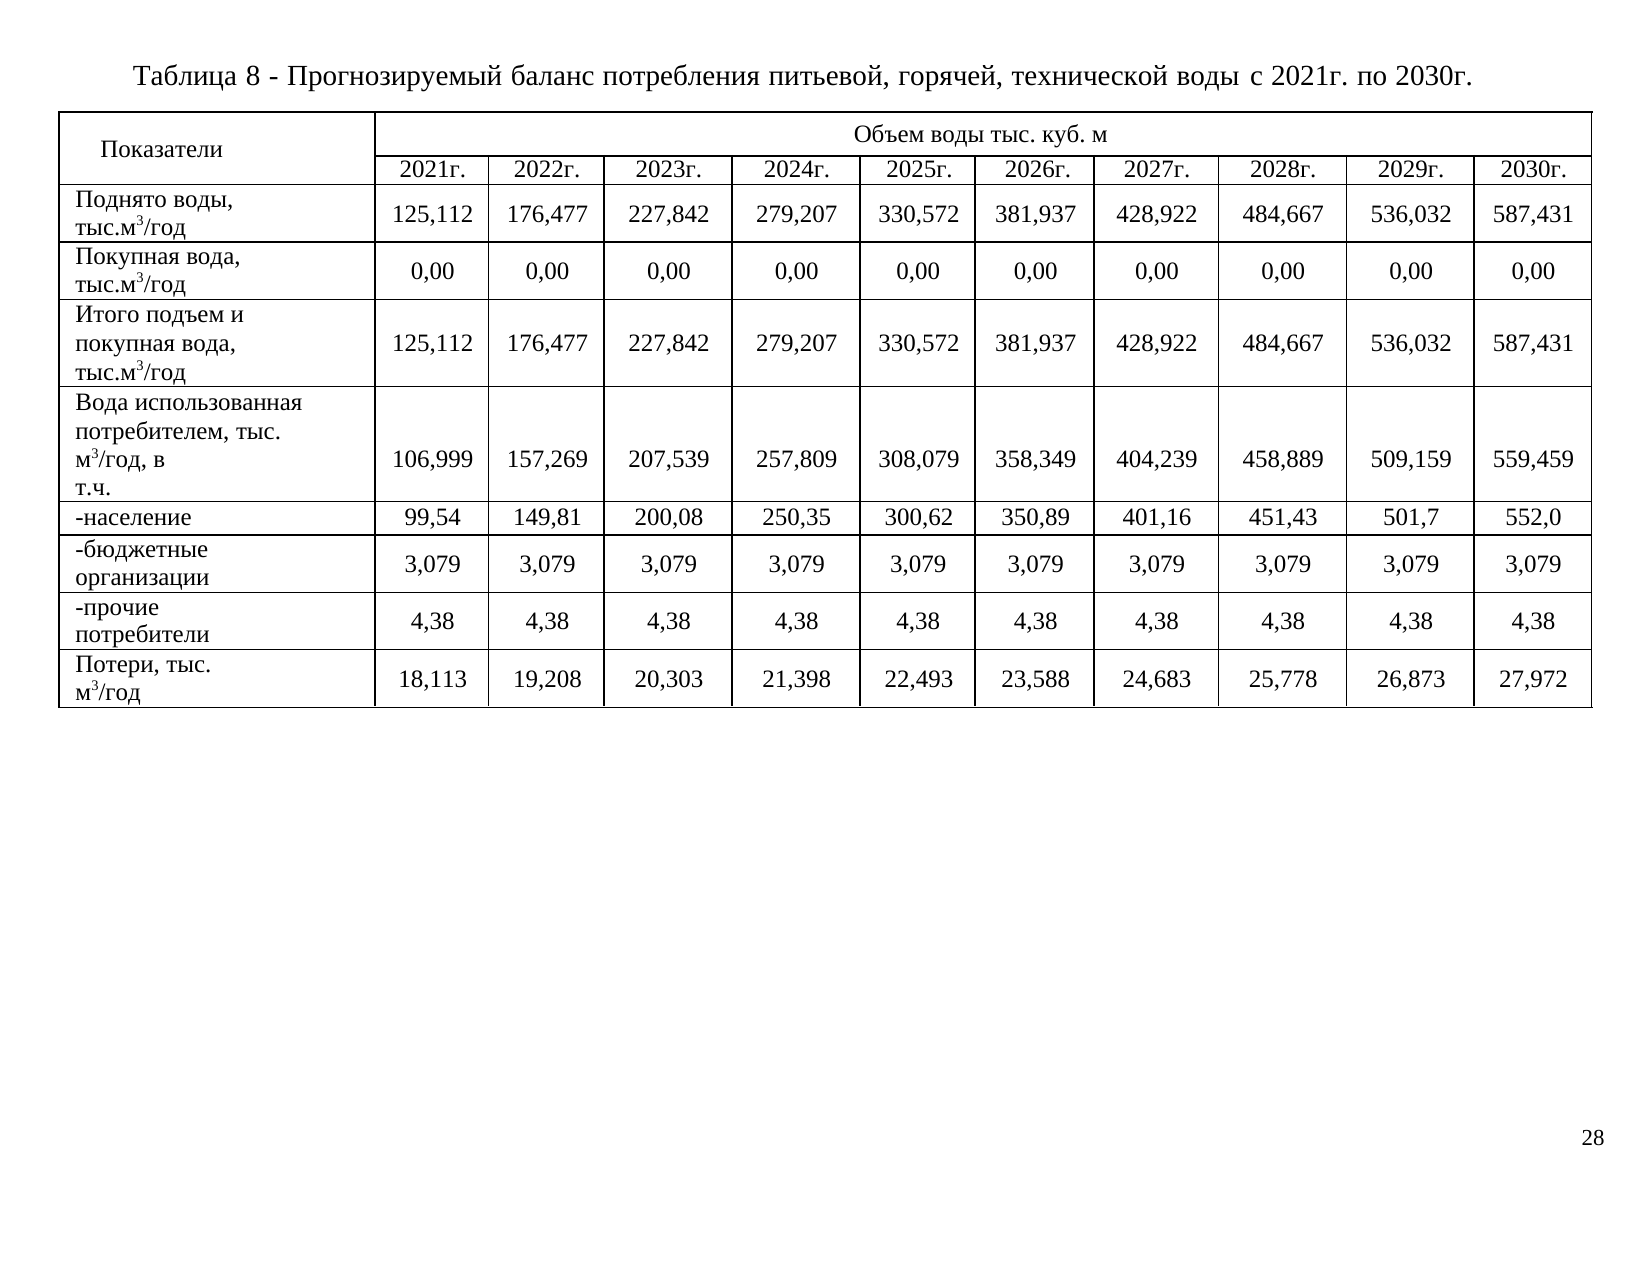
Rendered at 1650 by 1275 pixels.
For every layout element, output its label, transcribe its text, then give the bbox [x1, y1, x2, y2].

table_cell 279,207 [733, 300, 859, 386]
table_cell 559,459 [1475, 387, 1591, 501]
table_cell 2023г. [605, 157, 731, 183]
table_cell 21,398 [733, 650, 859, 706]
table_cell 587,431 [1475, 300, 1591, 386]
table_cell 0,00 [1219, 243, 1346, 298]
table_cell 99,54 [376, 502, 488, 534]
table_cell 381,937 [976, 185, 1093, 241]
table_cell 2025г. [861, 157, 974, 183]
table_cell 2028г. [1219, 157, 1346, 183]
table_cell 2027г. [1095, 157, 1218, 183]
table_cell 381,937 [976, 300, 1093, 386]
table_cell Покупная вода, тыс.м3/год [60, 243, 374, 298]
table_cell Поднято воды, тыс.м3/год [60, 185, 374, 241]
table_cell 484,667 [1219, 185, 1346, 241]
table_header Объем воды тыс. куб. м [376, 113, 1591, 155]
table_cell 2026г. [976, 157, 1093, 183]
table_cell 404,239 [1095, 387, 1218, 501]
table_cell 0,00 [861, 243, 974, 298]
table_cell 23,588 [976, 650, 1093, 706]
table_cell 3,079 [376, 536, 488, 591]
table_cell 0,00 [376, 243, 488, 298]
table_cell -население [60, 502, 374, 534]
table_cell 358,349 [976, 387, 1093, 501]
table_cell 200,08 [605, 502, 731, 534]
table_cell 0,00 [489, 243, 603, 298]
text Таблица 8 - Прогнозируемый баланс потребления питьевой, горячей, технической воды с 2021г. по 2030г. [133, 58, 1604, 92]
table_cell 501,7 [1347, 502, 1473, 534]
table_cell 428,922 [1095, 185, 1218, 241]
table_cell 428,922 [1095, 300, 1218, 386]
table_cell 484,667 [1219, 300, 1346, 386]
table_cell 0,00 [605, 243, 731, 298]
table_cell 279,207 [733, 185, 859, 241]
table_cell 149,81 [489, 502, 603, 534]
table_cell 176,477 [489, 300, 603, 386]
table_cell Итого подъем и покупная вода, тыс.м3/год [60, 300, 374, 386]
table_cell 0,00 [1475, 243, 1591, 298]
table_cell 451,43 [1219, 502, 1346, 534]
table_cell 2029г. [1347, 157, 1473, 183]
table_cell 176,477 [489, 185, 603, 241]
table_cell 0,00 [1095, 243, 1218, 298]
table_cell 0,00 [976, 243, 1093, 298]
table_cell 536,032 [1347, 300, 1473, 386]
table_cell 2024г. [733, 157, 859, 183]
table_cell 207,539 [605, 387, 731, 501]
table_cell 2030г. [1475, 157, 1591, 183]
table_header Показатели [60, 113, 374, 183]
table_cell Вода использованная потребителем, тыс. м3/год, в т.ч. [60, 387, 374, 501]
table_cell 458,889 [1219, 387, 1346, 501]
table_cell 3,079 [605, 536, 731, 591]
table_cell 4,38 [976, 593, 1093, 649]
table_cell 18,113 [376, 650, 488, 706]
table_cell 4,38 [489, 593, 603, 649]
table_cell 4,38 [376, 593, 488, 649]
table_cell 0,00 [1347, 243, 1473, 298]
table_cell 125,112 [376, 185, 488, 241]
table_cell 106,999 [376, 387, 488, 501]
table_cell 27,972 [1475, 650, 1591, 706]
table_cell 250,35 [733, 502, 859, 534]
table_cell 0,00 [733, 243, 859, 298]
table_cell 3,079 [861, 536, 974, 591]
table_cell 3,079 [1347, 536, 1473, 591]
table_cell 26,873 [1347, 650, 1473, 706]
table_cell 227,842 [605, 185, 731, 241]
table_cell 3,079 [733, 536, 859, 591]
table_cell 22,493 [861, 650, 974, 706]
table_cell 2022г. [489, 157, 603, 183]
table_cell 308,079 [861, 387, 974, 501]
table_cell 587,431 [1475, 185, 1591, 241]
table_cell 2021г. [376, 157, 488, 183]
table_cell 4,38 [605, 593, 731, 649]
table_cell 4,38 [1095, 593, 1218, 649]
table_cell 257,809 [733, 387, 859, 501]
table_cell 3,079 [1475, 536, 1591, 591]
table_cell 4,38 [1475, 593, 1591, 649]
table_cell 350,89 [976, 502, 1093, 534]
table_cell 4,38 [861, 593, 974, 649]
table_cell 4,38 [733, 593, 859, 649]
table_cell 24,683 [1095, 650, 1218, 706]
table_cell 4,38 [1347, 593, 1473, 649]
table_cell 3,079 [976, 536, 1093, 591]
table_cell 4,38 [1219, 593, 1346, 649]
table_cell 536,032 [1347, 185, 1473, 241]
table_cell 125,112 [376, 300, 488, 386]
table_cell Потери, тыс. м3/год [60, 650, 374, 706]
table_cell 227,842 [605, 300, 731, 386]
table_cell 3,079 [489, 536, 603, 591]
table_cell 330,572 [861, 300, 974, 386]
table_cell -прочие потребители [60, 593, 374, 649]
table_cell 157,269 [489, 387, 603, 501]
table_cell 300,62 [861, 502, 974, 534]
table_cell 20,303 [605, 650, 731, 706]
table_cell 552,0 [1475, 502, 1591, 534]
table_cell 3,079 [1219, 536, 1346, 591]
table_cell 330,572 [861, 185, 974, 241]
table_cell -бюджетные организации [60, 536, 374, 591]
table_cell 509,159 [1347, 387, 1473, 501]
table_cell 19,208 [489, 650, 603, 706]
table_cell 3,079 [1095, 536, 1218, 591]
table_cell 401,16 [1095, 502, 1218, 534]
table_cell 25,778 [1219, 650, 1346, 706]
